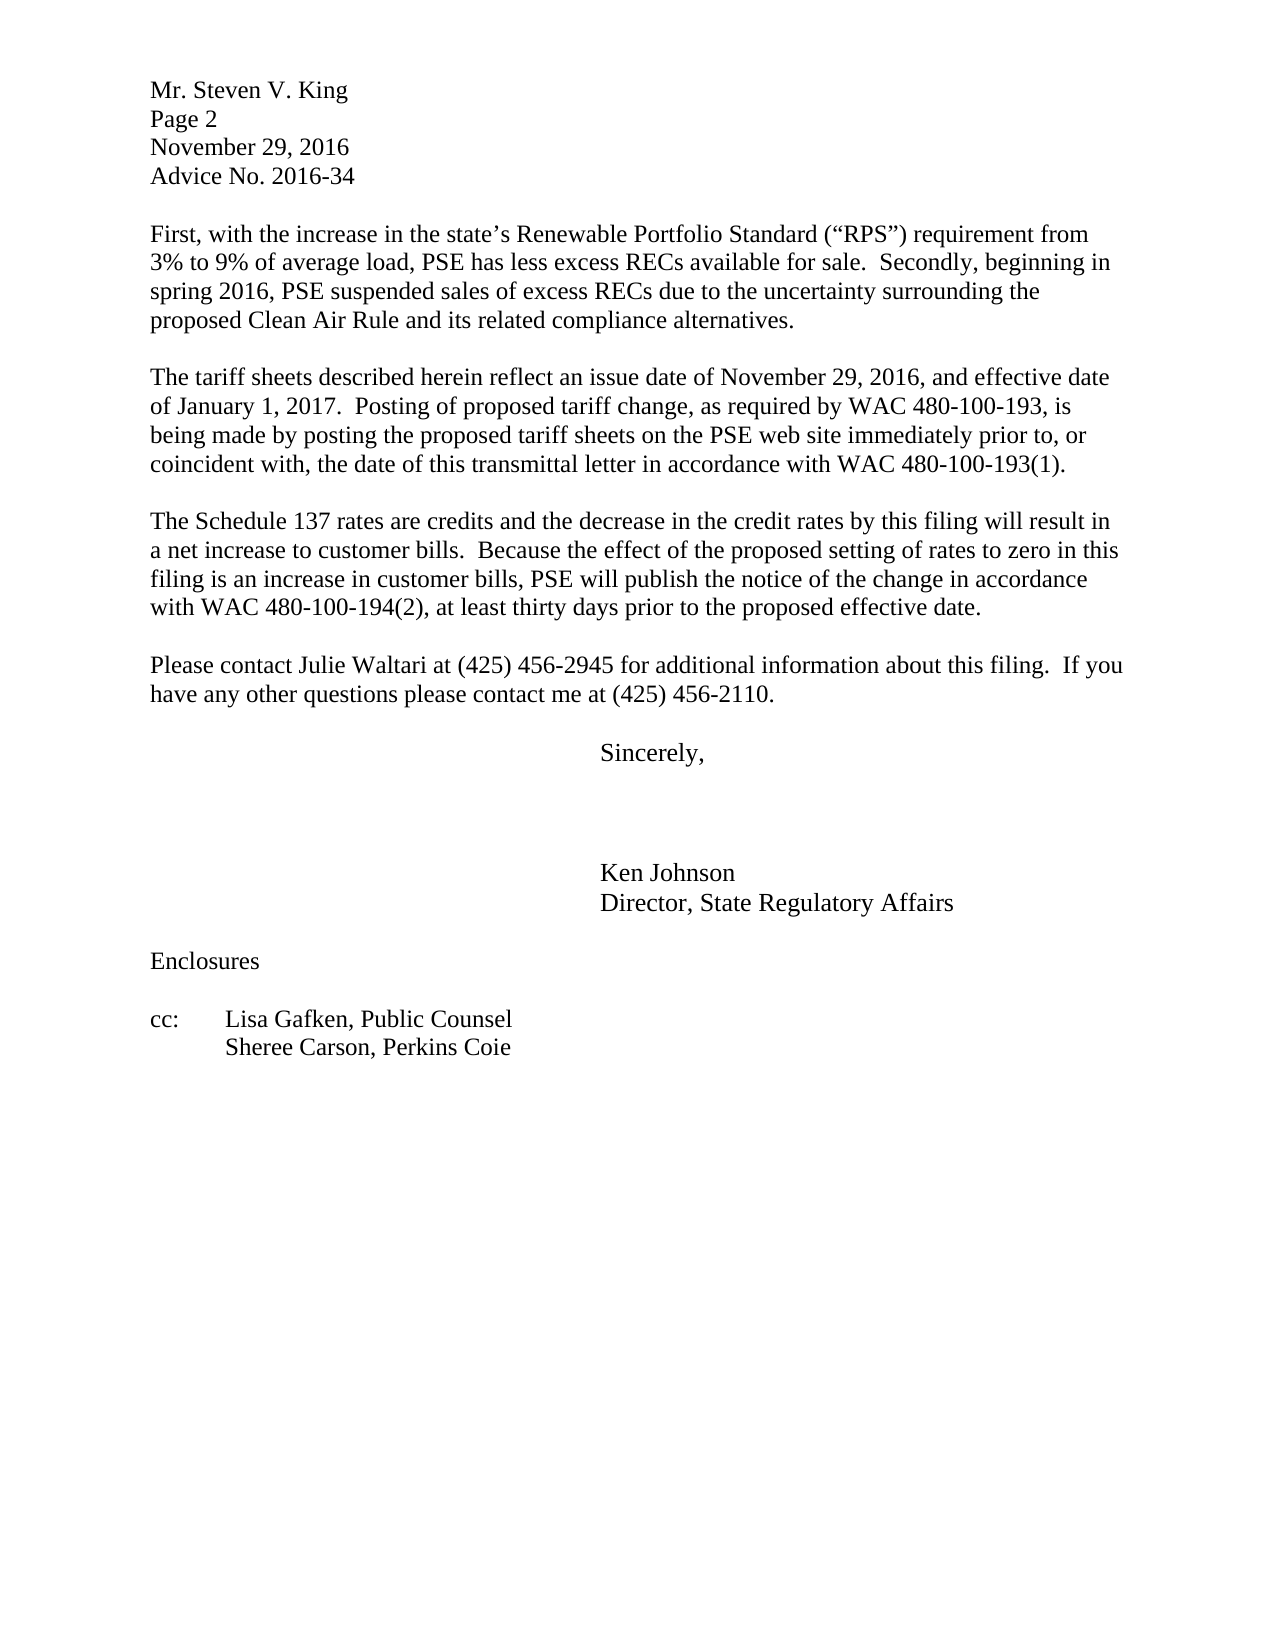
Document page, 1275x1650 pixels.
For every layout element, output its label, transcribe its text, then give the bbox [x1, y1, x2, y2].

text The Schedule 137 rates are credits and the decrease in the credit rates by this filing will result in a net increase to customer bills. Because the effect of the proposed setting of rates to zero in this filing is an increase in customer bills, PSE will publish the notice of the change in accordance with WAC 480-100-194(2), at least thirty days prior to the proposed effective date. [150, 506, 1125, 621]
text cc: Lisa Gafken, Public Counsel [150, 1004, 1125, 1032]
text The tariff sheets described herein reflect an issue date of November 29, 2016, and effective date of January 1, 2017. Posting of proposed tariff change, as required by WAC 480-100-193, is being made by posting the proposed tariff sheets on the PSE web site immediately prior to, or coincident with, the date of this transmittal letter in accordance with WAC 480-100-193(1). [150, 362, 1125, 477]
text Sheree Carson, Perkins Coie [150, 1032, 1125, 1061]
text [150, 219, 1125, 334]
text Please contact Julie Waltari at (425) 456-2945 for additional information about this filing. If you have any other questions please contact me at (425) 456-2110. [150, 650, 1125, 707]
text Enclosures [150, 946, 1125, 975]
text Ken Johnson [150, 857, 1125, 887]
text Director, State Regulatory Affairs [150, 887, 1125, 917]
text Sincerely, [150, 737, 1125, 767]
